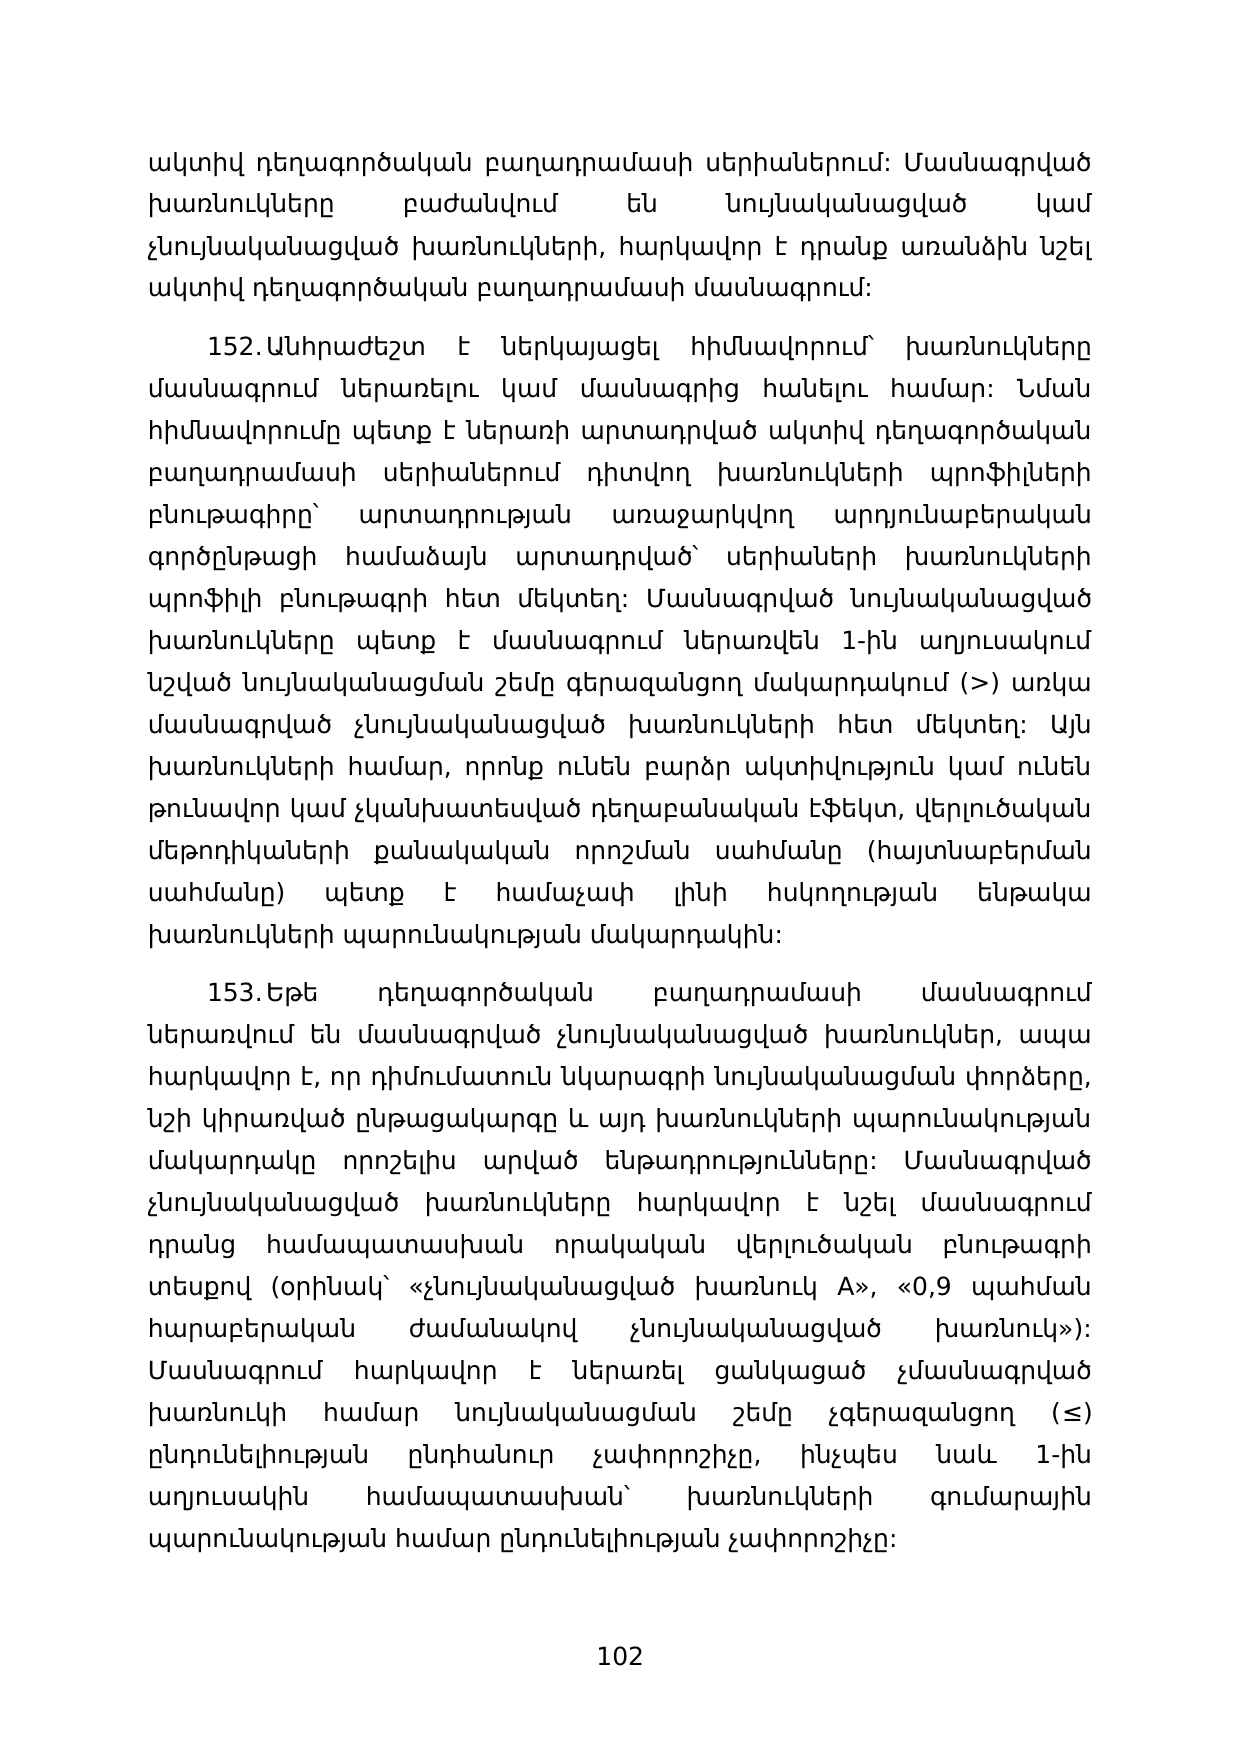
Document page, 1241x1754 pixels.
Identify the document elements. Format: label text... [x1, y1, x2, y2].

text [148, 148, 1092, 303]
text 152. Անհրաժեշտ է ներկայացել հիմնավորում՝ խառնուկները մասնագրում ներառելու կամ մասնագրից հանելու համար: Նման հիմնավորումը պետք է ներառի արտադրված ակտիվ դեղագործական բաղադրամասի սերիաներում դիտվող խառնուկների պրոֆիլների բնութագիրը՝ արտադրության առաջարկվող արդյունաբերական գործընթացի համաձայն արտադրված՝ սերիաների խառնուկների պրոֆիլի բնութագրի հետ մեկտեղ: Մասնագրված նույնականացված խառնուկները պետք է մասնագրում ներառվեն 1-ին աղյուսակում նշված նույնականացման շեմը գերազանցող մակարդակում (>) առկա մասնագրված չնույնականացված խառնուկների հետ մեկտեղ: Այն խառնուկների համար, որոնք ունեն բարձր ակտիվություն կամ ունեն թունավոր կամ չկանխատեսված դեղաբանական էֆեկտ, վերլուծական մեթոդիկաների քանակական որոշման սահմանը (հայտնաբերման սահմանը) պետք է համաչափ լինի հսկողության ենթակա խառնուկների պարունակության մակարդակին: [148, 332, 1092, 949]
text 153. Եթե դեղագործական բաղադրամասի մասնագրում ներառվում են մասնագրված չնույնականացված խառնուկներ, ապա հարկավոր է, որ դիմումատուն նկարագրի նույնականացման փորձերը, նշի կիրառված ընթացակարգը և այդ խառնուկների պարունակության մակարդակը որոշելիս արված ենթադրությունները: Մասնագրված չնույնականացված խառնուկները հարկավոր է նշել մասնագրում դրանց համապատասխան որակական վերլուծական բնութագրի տեսքով (օրինակ՝ «չնույնականացված խառնուկ А», «0,9 պահման հարաբերական ժամանակով չնույնականացված խառնուկ»): Մասնագրում հարկավոր է ներառել ցանկացած չմասնագրված խառնուկի համար նույնականացման շեմը չգերազանցող (≤) ընդունելիության ընդհանուր չափորոշիչը, ինչպես նաև 1-ին աղյուսակին համապատասխան՝ խառնուկների գումարային պարունակության համար ընդունելիության չափորոշիչը: [148, 979, 1092, 1553]
